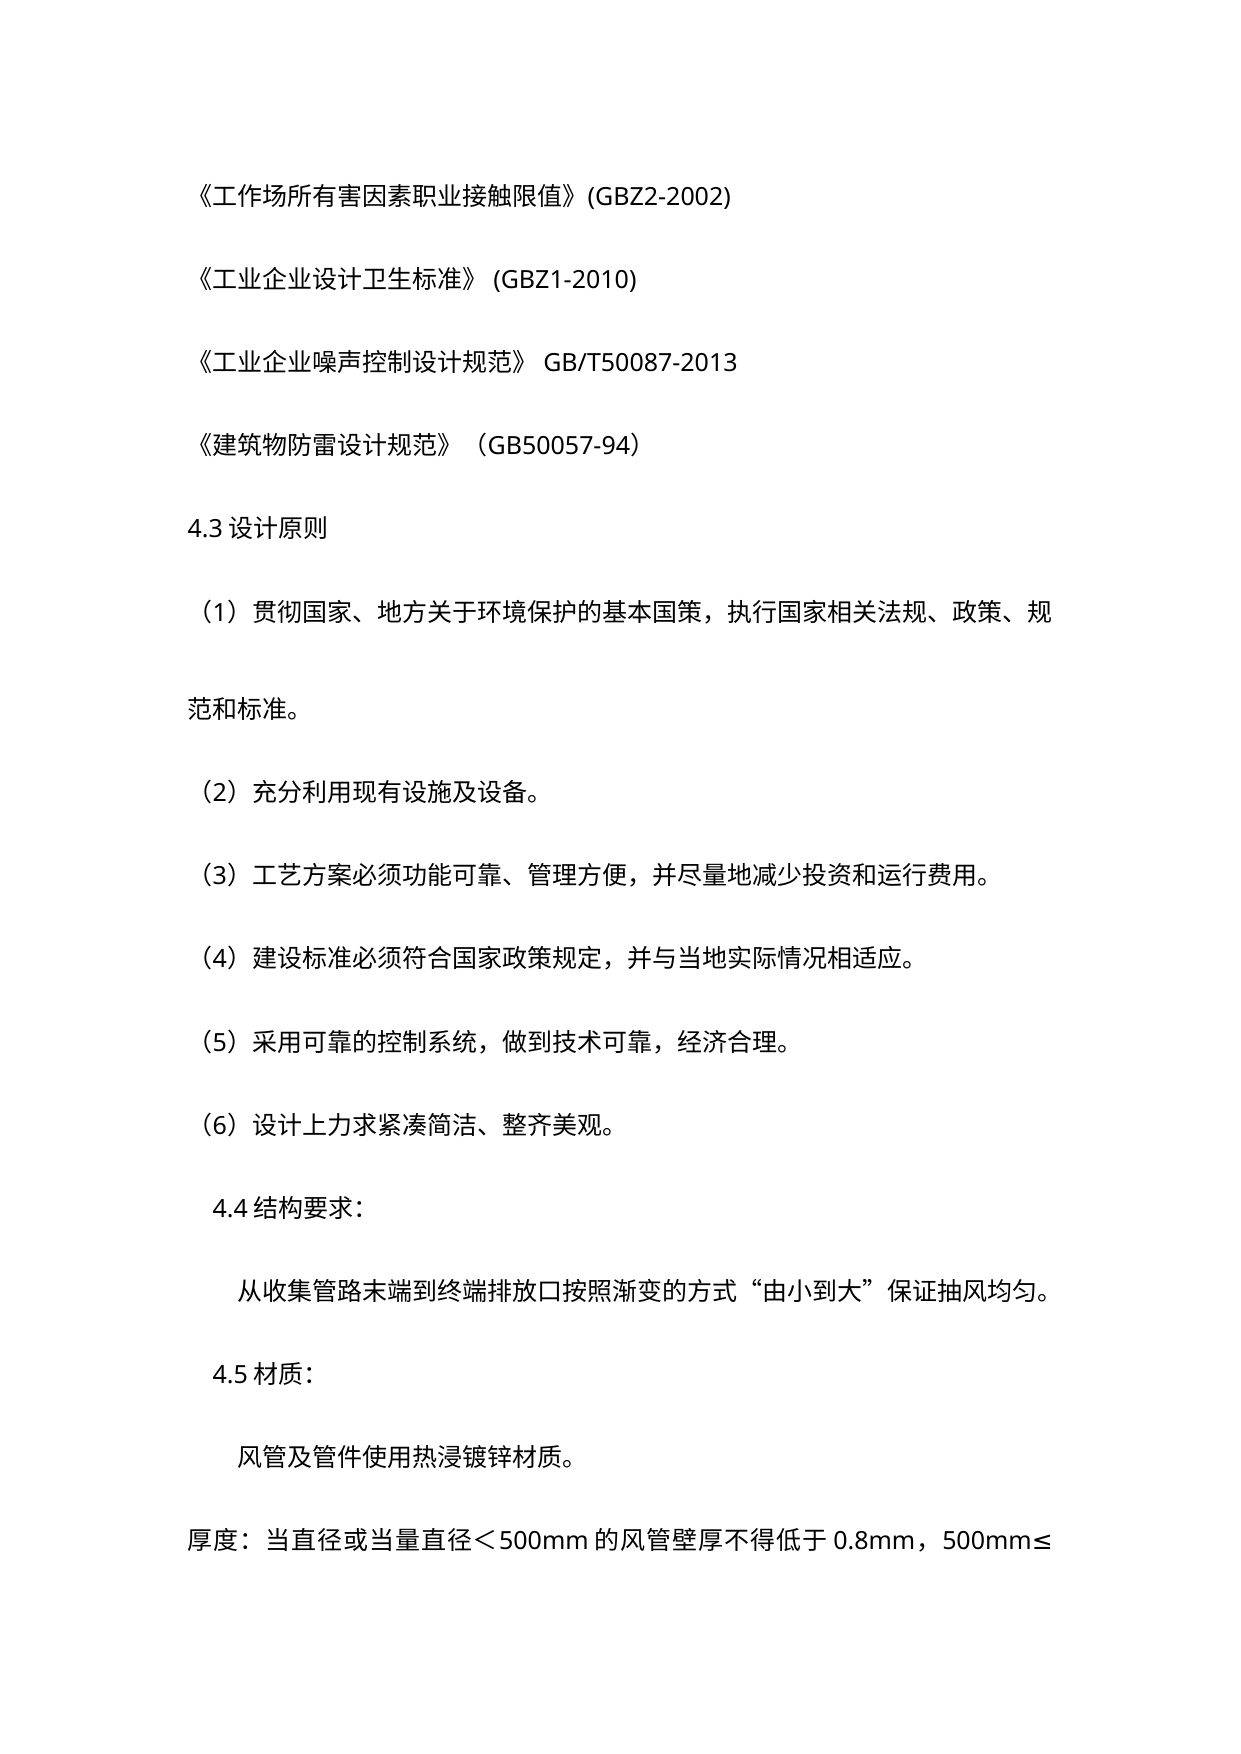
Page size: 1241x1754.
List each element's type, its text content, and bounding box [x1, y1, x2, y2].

text 《建筑物防雷设计规范》（GB50057-94） [187, 411, 1053, 476]
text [187, 1506, 1053, 1571]
text （2）充分利用现有设施及设备。 [187, 758, 1053, 823]
text 4.3设计原则 [187, 494, 1053, 559]
text 风管及管件使用热浸镀锌材质。 [187, 1423, 1053, 1488]
text 4.4结构要求： [187, 1174, 1053, 1239]
text 《工业企业设计卫生标准》 (GBZ1-2010) [187, 245, 1053, 310]
text 《工业企业噪声控制设计规范》 GB/T50087-2013 [187, 328, 1053, 393]
text （6）设计上力求紧凑简洁、整齐美观。 [187, 1091, 1053, 1156]
text 《工作场所有害因素职业接触限值》(GBZ2-2002) [187, 162, 1053, 227]
text （1）贯彻国家、地方关于环境保护的基本国策，执行国家相关法规、政策、规范和标准。 [187, 578, 1053, 740]
text （5）采用可靠的控制系统，做到技术可靠，经济合理。 [187, 1008, 1053, 1073]
text （4）建设标准必须符合国家政策规定，并与当地实际情况相适应。 [187, 924, 1053, 989]
text 4.5材质： [187, 1340, 1053, 1405]
text （3）工艺方案必须功能可靠、管理方便，并尽量地减少投资和运行费用。 [187, 841, 1053, 906]
text 从收集管路末端到终端排放口按照渐变的方式“由小到大”保证抽风均匀。 [187, 1257, 1053, 1322]
